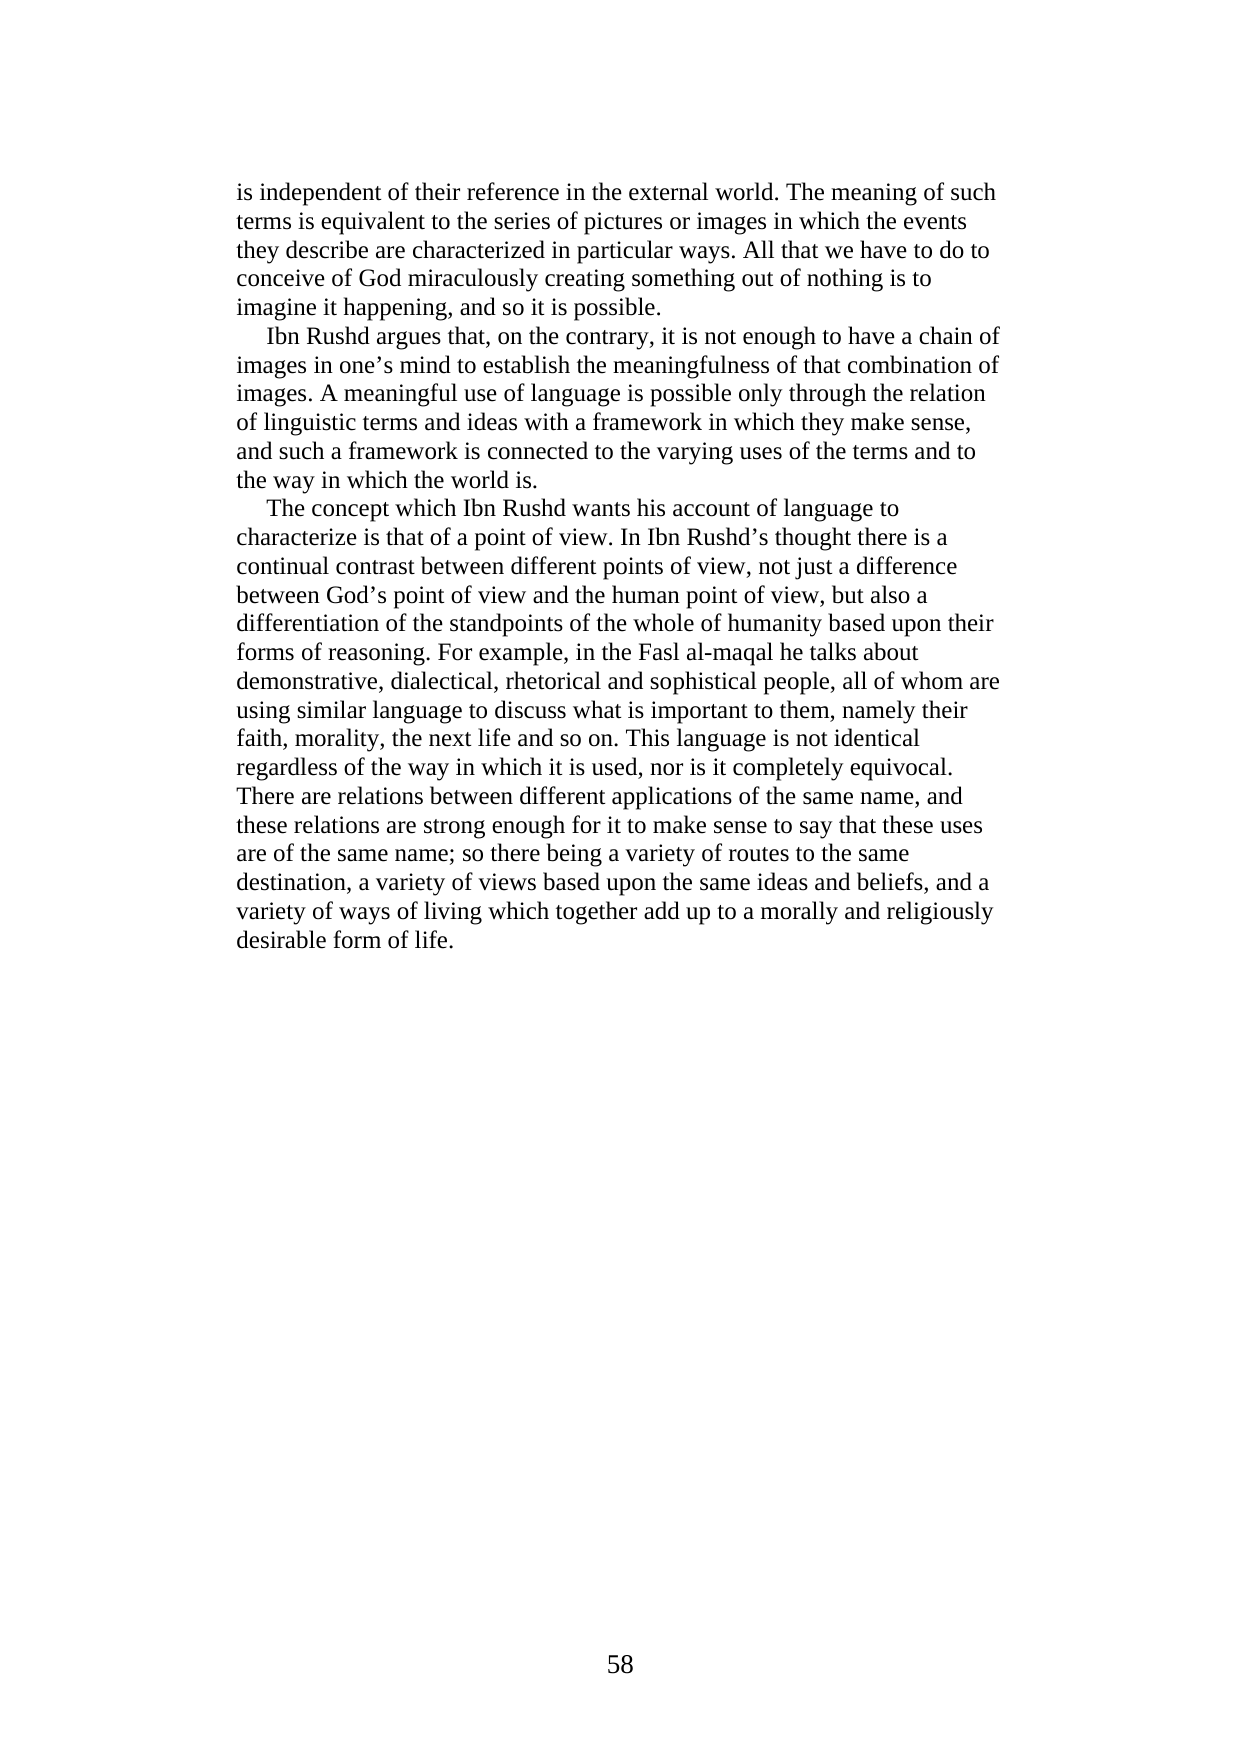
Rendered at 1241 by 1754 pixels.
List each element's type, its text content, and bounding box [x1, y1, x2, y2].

text The concept which Ibn Rushd wants his account of language to characterize is that of a point of view. In Ibn Rushd’s thought there is a continual contrast between different points of view, not just a difference between God’s point of view and the human point of view, but also a differentiation of the standpoints of the whole of humanity based upon their forms of reasoning. For example, in the Fasl al-maqal he talks about demonstrative, dialectical, rhetorical and so­phistical people, all of whom are using similar language to discuss what is important to them, namely their faith, morality, the next life and so on. This language is not identical regardless of the way in which it is used, nor is it completely equivocal. There are relations between different applications of the same name, and these relations are strong enough for it to make sense to say that these uses are of the same name; so there being a variety of routes to the same destination, a variety of views based upon the same ideas and beliefs, and a variety of ways of living which together add up to a morally and religiously desirable form of life. [236, 493, 1004, 953]
text Ibn Rushd argues that, on the contrary, it is not enough to have a chain of images in one’s mind to establish the meaningfulness of that combination of images. A meaningful use of language is possible only through the relation of linguistic terms and ideas with a framework in which they make sense, and such a framework is connected to the varying uses of the terms and to the way in which the world is. [236, 321, 1004, 493]
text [236, 177, 1004, 321]
